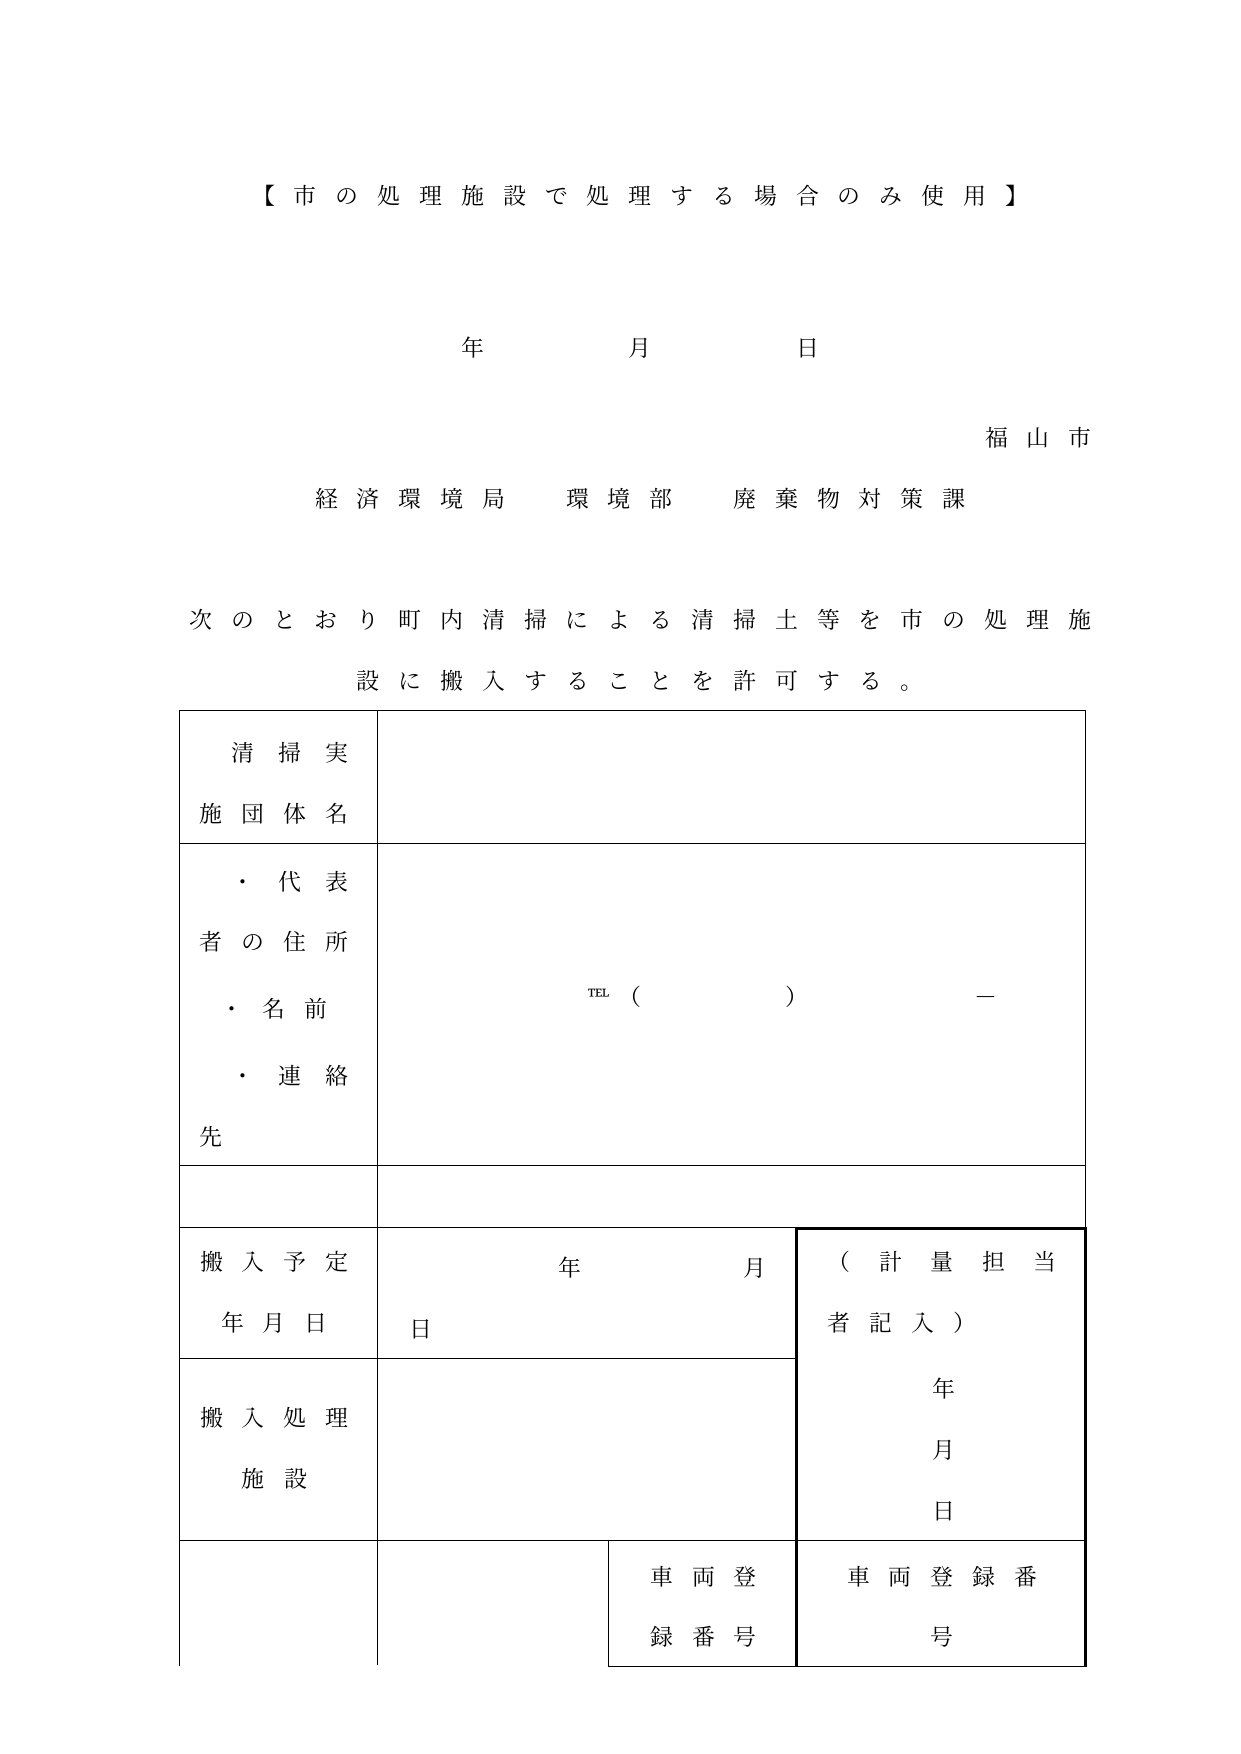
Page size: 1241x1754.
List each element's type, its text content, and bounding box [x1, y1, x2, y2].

table_cell 搬入予定年月日 [180, 1228, 377, 1358]
text 【市の処理施設で処理する場合のみ使用】 [178, 164, 1121, 225]
text 福山市経済環境局 環境部 廃棄物対策課 [178, 407, 1121, 528]
text 年 月 日 [178, 285, 1121, 376]
table_cell ℡ （ ） － [378, 844, 1085, 1165]
table_cell 車両登録番号 [609, 1541, 795, 1666]
table_cell （計量担当者記入） 年 月 日 [798, 1230, 1084, 1539]
table_cell 搬入処理施設 [180, 1359, 377, 1539]
table_cell ・代表者の住所 ・名前 ・連絡先 [180, 844, 377, 1165]
table_cell 車両登録番号 [798, 1541, 1084, 1666]
table_header [378, 711, 1085, 842]
text 次のとおり町内清掃による清掃土等を市の処理施設に搬入することを許可する。 [178, 588, 1121, 710]
table_cell [378, 1359, 795, 1539]
table_header 清掃実施団体名 [180, 711, 377, 842]
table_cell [180, 1541, 378, 1666]
table_cell [378, 1541, 608, 1666]
table_cell 年 月 日 [378, 1228, 795, 1358]
table_cell [378, 1166, 1085, 1227]
table_cell [180, 1166, 377, 1227]
